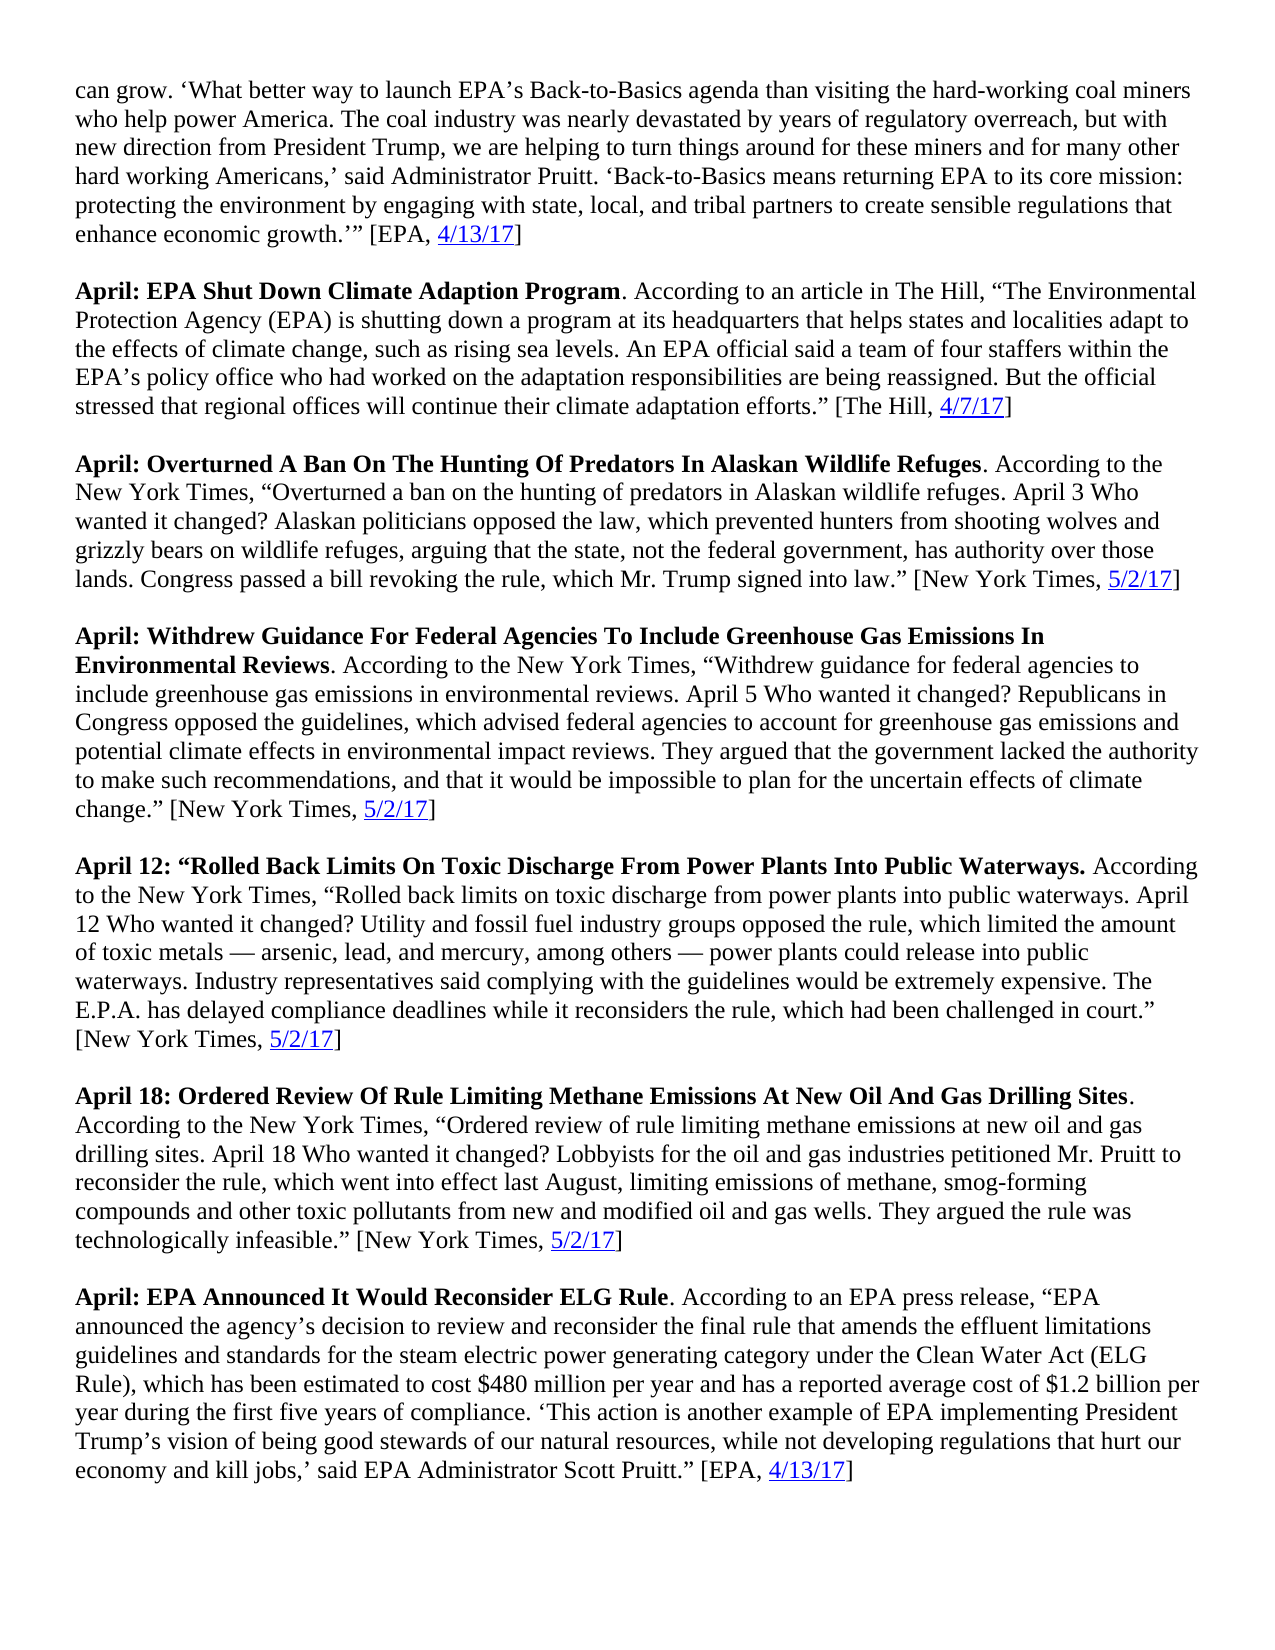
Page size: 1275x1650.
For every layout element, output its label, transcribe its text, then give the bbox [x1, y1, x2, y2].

text April: Withdrew Guidance For Federal Agencies To Include Greenhouse Gas Emissions In Environmental Reviews. According to the New York Times, “Withdrew guidance for federal agencies to include greenhouse gas emissions in environmental reviews. April 5 Who wanted it changed? Republicans in Congress opposed the guidelines, which advised federal agencies to account for greenhouse gas emissions and potential climate effects in environmental impact reviews. They argued that the government lacked the authority to make such recommendations, and that it would be impossible to plan for the uncertain effects of climate change.” [New York Times, 5/2/17] [75, 621, 1200, 822]
text April: Overturned A Ban On The Hunting Of Predators In Alaskan Wildlife Refuges. According to the New York Times, “Overturned a ban on the hunting of predators in Alaskan wildlife refuges. April 3 Who wanted it changed? Alaskan politicians opposed the law, which prevented hunters from shooting wolves and grizzly bears on wildlife refuges, arguing that the state, not the federal government, has authority over those lands. Congress passed a bill revoking the rule, which Mr. Trump signed into law.” [New York Times, 5/2/17] [75, 449, 1200, 592]
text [75, 75, 1200, 247]
text April 12: “Rolled Back Limits On Toxic Discharge From Power Plants Into Public Waterways. According to the New York Times, “Rolled back limits on toxic discharge from power plants into public waterways. April 12 Who wanted it changed? Utility and fossil fuel industry groups opposed the rule, which limited the amount of toxic metals — arsenic, lead, and mercury, among others — power plants could release into public waterways. Industry representatives said complying with the guidelines would be extremely expensive. The E.P.A. has delayed compliance deadlines while it reconsiders the rule, which had been challenged in court.” [New York Times, 5/2/17] [75, 851, 1200, 1052]
text April: EPA Announced It Would Reconsider ELG Rule. According to an EPA press release, “EPA announced the agency’s decision to review and reconsider the final rule that amends the effluent limitations guidelines and standards for the steam electric power generating category under the Clean Water Act (ELG Rule), which has been estimated to cost $480 million per year and has a reported average cost of $1.2 billion per year during the first five years of compliance. ‘This action is another example of EPA implementing President Trump’s vision of being good stewards of our natural resources, while not developing regulations that hurt our economy and kill jobs,’ said EPA Administrator Scott Pruitt.” [EPA, 4/13/17] [75, 1282, 1200, 1484]
text April 18: Ordered Review Of Rule Limiting Methane Emissions At New Oil And Gas Drilling Sites. According to the New York Times, “Ordered review of rule limiting methane emissions at new oil and gas drilling sites. April 18 Who wanted it changed? Lobbyists for the oil and gas industries petitioned Mr. Pruitt to reconsider the rule, which went into effect last August, limiting emissions of methane, smog-forming compounds and other toxic pollutants from new and modified oil and gas wells. They argued the rule was technologically infeasible.” [New York Times, 5/2/17] [75, 1081, 1200, 1254]
text April: EPA Shut Down Climate Adaption Program. According to an article in The Hill, “The Environmental Protection Agency (EPA) is shutting down a program at its headquarters that helps states and localities adapt to the effects of climate change, such as rising sea levels. An EPA official said a team of four staffers within the EPA’s policy office who had worked on the adaptation responsibilities are being reassigned. But the official stressed that regional offices will continue their climate adaptation efforts.” [The Hill, 4/7/17] [75, 276, 1200, 420]
